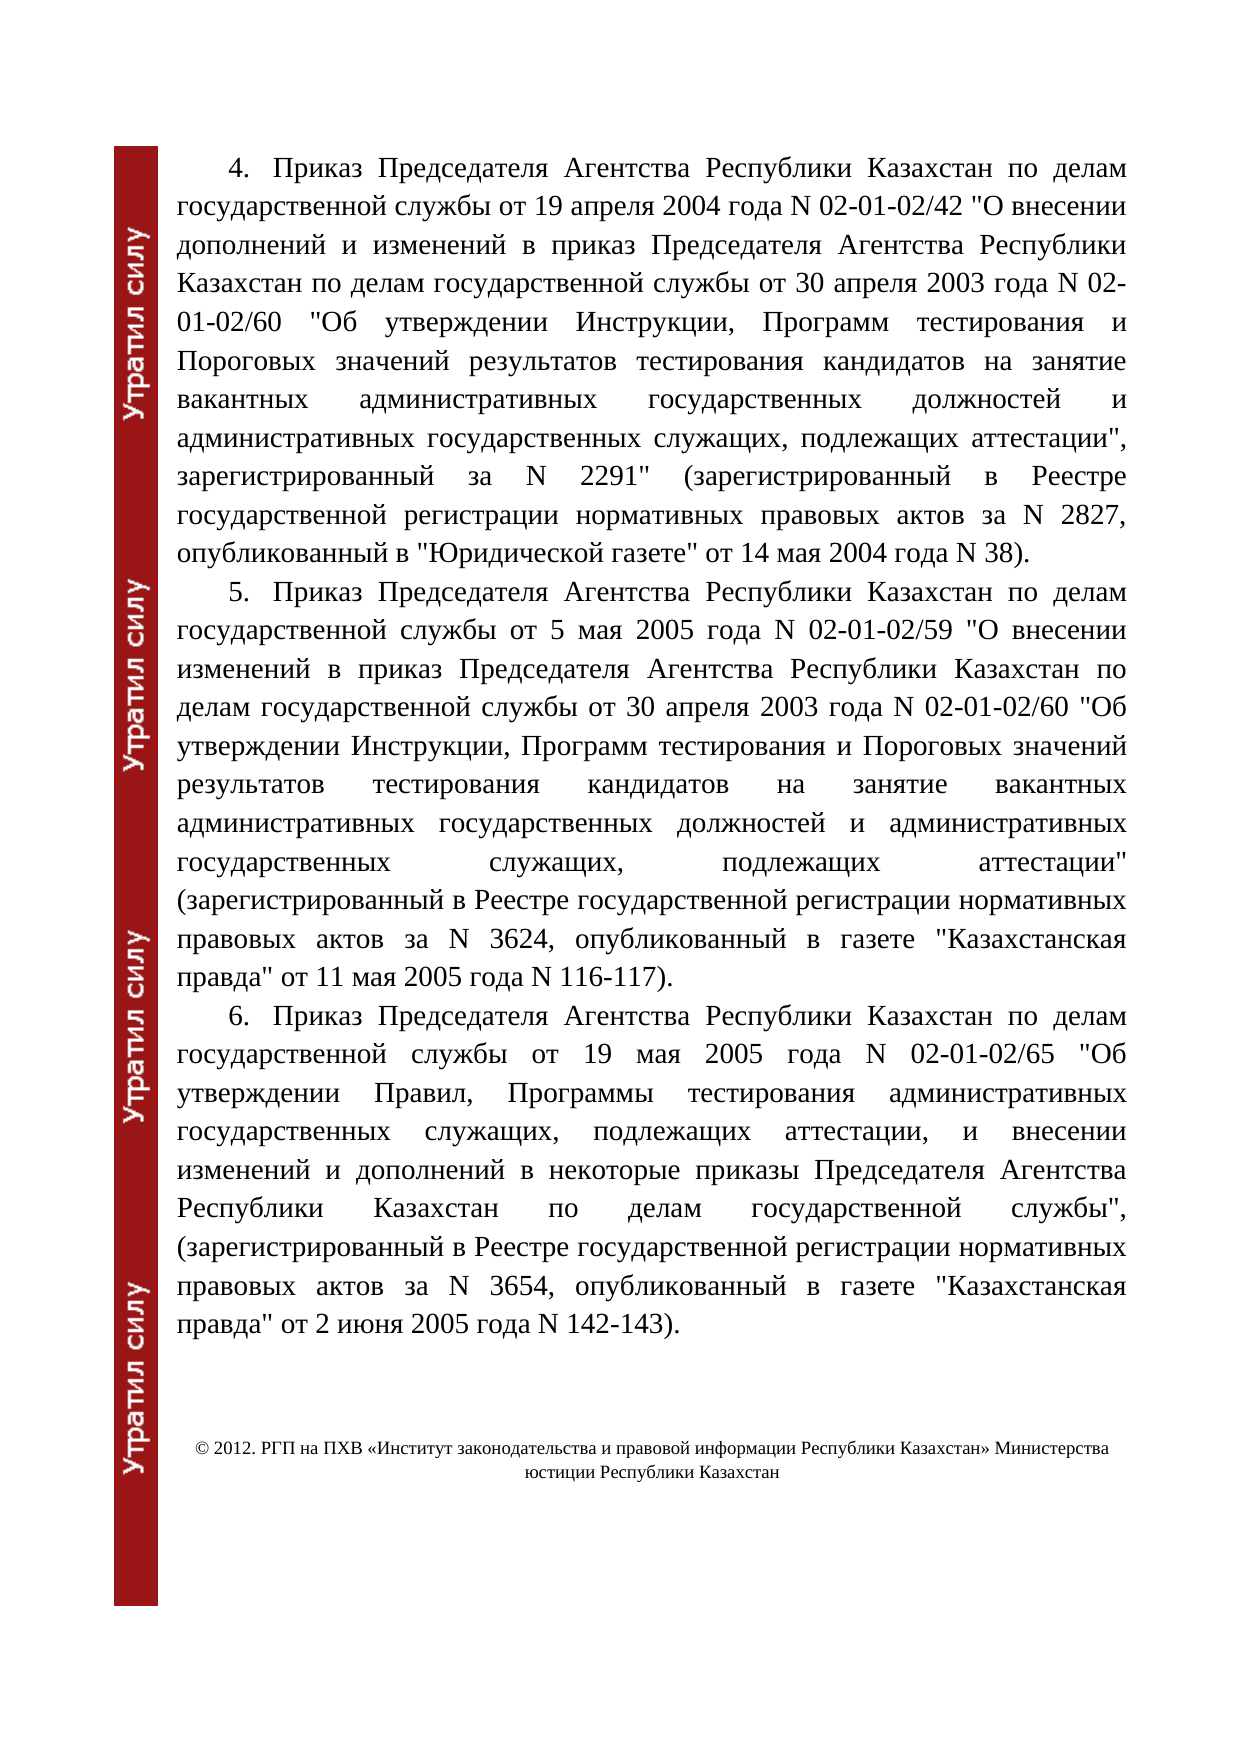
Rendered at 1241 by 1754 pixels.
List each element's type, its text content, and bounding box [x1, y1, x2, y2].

text 6. Приказ Председателя Агентства Республики Казахстан по делам государственной службы от 19 мая 2005 года N 02-01-02/65 "Об утверждении Правил, Программы тестирования административных государственных служащих, подлежащих аттестации, и внесении изменений и дополнений в некоторые приказы Председателя Агентства Республики Казахстан по делам государственной службы", (зарегистрированный в Реестре государственной регистрации нормативных правовых актов за N 3654, опубликованный в газете "Казахстанская правда" от 2 июня 2005 года N 142-143). [112, 998, 1128, 1340]
picture [114, 1340, 158, 1437]
text 5. Приказ Председателя Агентства Республики Казахстан по делам государственной службы от 5 мая 2005 года N 02-01-02/59 "О внесении изменений в приказ Председателя Агентства Республики Казахстан по делам государственной службы от 30 апреля 2003 года N 02-01-02/60 "Об утверждении Инструкции, Программ тестирования и Пороговых значений результатов тестирования кандидатов на занятие вакантных административных государственных должностей и административных государственных служащих, подлежащих аттестации" (зарегистрированный в Реестре государственной регистрации нормативных правовых актов за N 3624, опубликованный в газете "Казахстанская правда" от 11 мая 2005 года N 116-117). [112, 574, 1128, 993]
picture [114, 993, 158, 998]
picture [114, 146, 158, 150]
text © 2012. РГП на ПХВ «Институт законодательства и правовой информации Республики Казахстан» Министерства юстиции Республики Казахстан [112, 1437, 1128, 1483]
text 4. Приказ Председателя Агентства Республики Казахстан по делам государственной службы от 19 апреля 2004 года N 02-01-02/42 "О внесении дополнений и изменений в приказ Председателя Агентства Республики Казахстан по делам государственной службы от 30 апреля 2003 года N 02-01-02/60 "Об утверждении Инструкции, Программ тестирования и Пороговых значений результатов тестирования кандидатов на занятие вакантных административных государственных должностей и административных государственных служащих, подлежащих аттестации", зарегистрированный за N 2291" (зарегистрированный в Реестре государственной регистрации нормативных правовых актов за N 2827, опубликованный в "Юридической газете" от 14 мая 2004 года N 38). [112, 150, 1128, 569]
picture [114, 569, 158, 574]
picture [114, 1483, 158, 1606]
